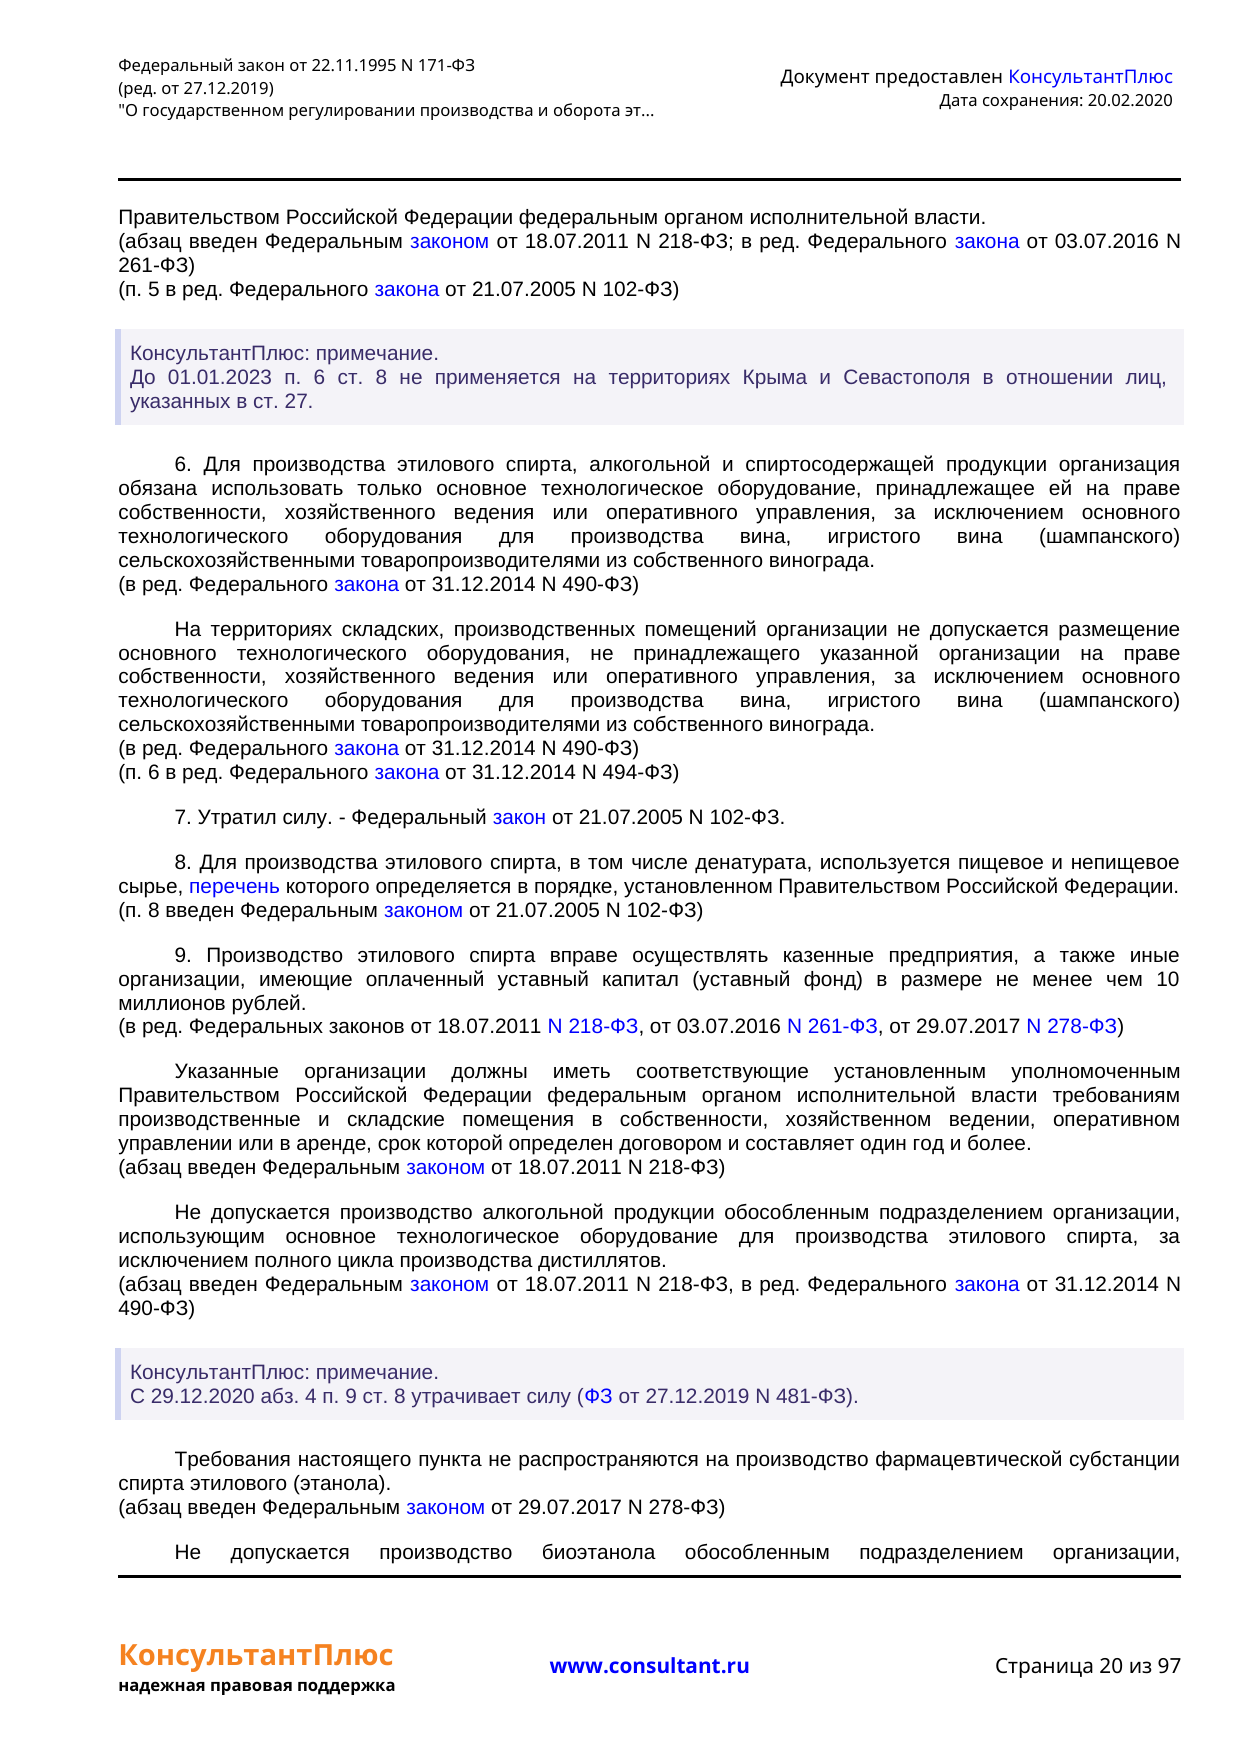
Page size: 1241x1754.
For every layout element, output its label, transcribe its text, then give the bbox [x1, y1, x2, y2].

text 8. Для производства этилового спирта, в том числе денатурата, используется пищевое и непищевое сырье, перечень которого определяется в порядке, установленном Правительством Российской Федерации. [118, 850, 1181, 898]
text (в ред. Федеральных законов от 18.07.2011 N 218-ФЗ, от 03.07.2016 N 261-ФЗ, от 29.07.2017 N 278-ФЗ) [118, 1014, 1181, 1038]
text 6. Для производства этилового спирта, алкогольной и спиртосодержащей продукции организация обязана использовать только основное технологическое оборудование, принадлежащее ей на праве собственности, хозяйственного ведения или оперативного управления, за исключением основного технологического оборудования для производства вина, игристого вина (шампанского) сельскохозяйственными товаропроизводителями из собственного винограда. [118, 452, 1181, 572]
table_header КонсультантПлюс: примечание. До 01.01.2023 п. 6 ст. 8 не применяется на территориях Крыма и Севастополя в отношении лиц, указанных в ст. 27. [121, 329, 1178, 425]
table_header КонсультантПлюс: примечание. С 29.12.2020 абз. 4 п. 9 ст. 8 утрачивает силу (ФЗ от 27.12.2019 N 481-ФЗ). [121, 1348, 1178, 1420]
text Указанные организации должны иметь соответствующие установленным уполномоченным Правительством Российской Федерации федеральным органом исполнительной власти требованиям производственные и складские помещения в собственности, хозяйственном ведении, оперативном управлении или в аренде, срок которой определен договором и составляет один год и более. [118, 1059, 1181, 1155]
text 7. Утратил силу. - Федеральный закон от 21.07.2005 N 102-ФЗ. [118, 805, 1181, 829]
text Не допускается производство алкогольной продукции обособленным подразделением организации, использующим основное технологическое оборудование для производства этилового спирта, за исключением полного цикла производства дистиллятов. [118, 1200, 1181, 1272]
text Требования настоящего пункта не распространяются на производство фармацевтической субстанции спирта этилового (этанола). [118, 1447, 1181, 1495]
text (в ред. Федерального закона от 31.12.2014 N 490-ФЗ) [118, 572, 1181, 596]
text (абзац введен Федеральным законом от 29.07.2017 N 278-ФЗ) [118, 1495, 1181, 1519]
text 9. Производство этилового спирта вправе осуществлять казенные предприятия, а также иные организации, имеющие оплаченный уставный капитал (уставный фонд) в размере не менее чем 10 миллионов рублей. [118, 942, 1181, 1014]
text (абзац введен Федеральным законом от 18.07.2011 N 218-ФЗ, в ред. Федерального закона от 31.12.2014 N 490-ФЗ) [118, 1272, 1181, 1319]
text (п. 8 введен Федеральным законом от 21.07.2005 N 102-ФЗ) [118, 898, 1181, 922]
text На территориях складских, производственных помещений организации не допускается размещение основного технологического оборудования, не принадлежащего указанной организации на праве собственности, хозяйственного ведения или оперативного управления, за исключением основного технологического оборудования для производства вина, игристого вина (шампанского) сельскохозяйственными товаропроизводителями из собственного винограда. [118, 616, 1181, 736]
text (абзац введен Федеральным законом от 18.07.2011 N 218-ФЗ) [118, 1155, 1181, 1179]
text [118, 205, 1181, 229]
text (п. 6 в ред. Федерального закона от 31.12.2014 N 494-ФЗ) [118, 760, 1181, 784]
text (в ред. Федерального закона от 31.12.2014 N 490-ФЗ) [118, 736, 1181, 760]
text (абзац введен Федеральным законом от 18.07.2011 N 218-ФЗ; в ред. Федерального закона от 03.07.2016 N 261-ФЗ) [118, 229, 1181, 277]
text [118, 1539, 1181, 1563]
text (п. 5 в ред. Федерального закона от 21.07.2005 N 102-ФЗ) [118, 277, 1181, 301]
